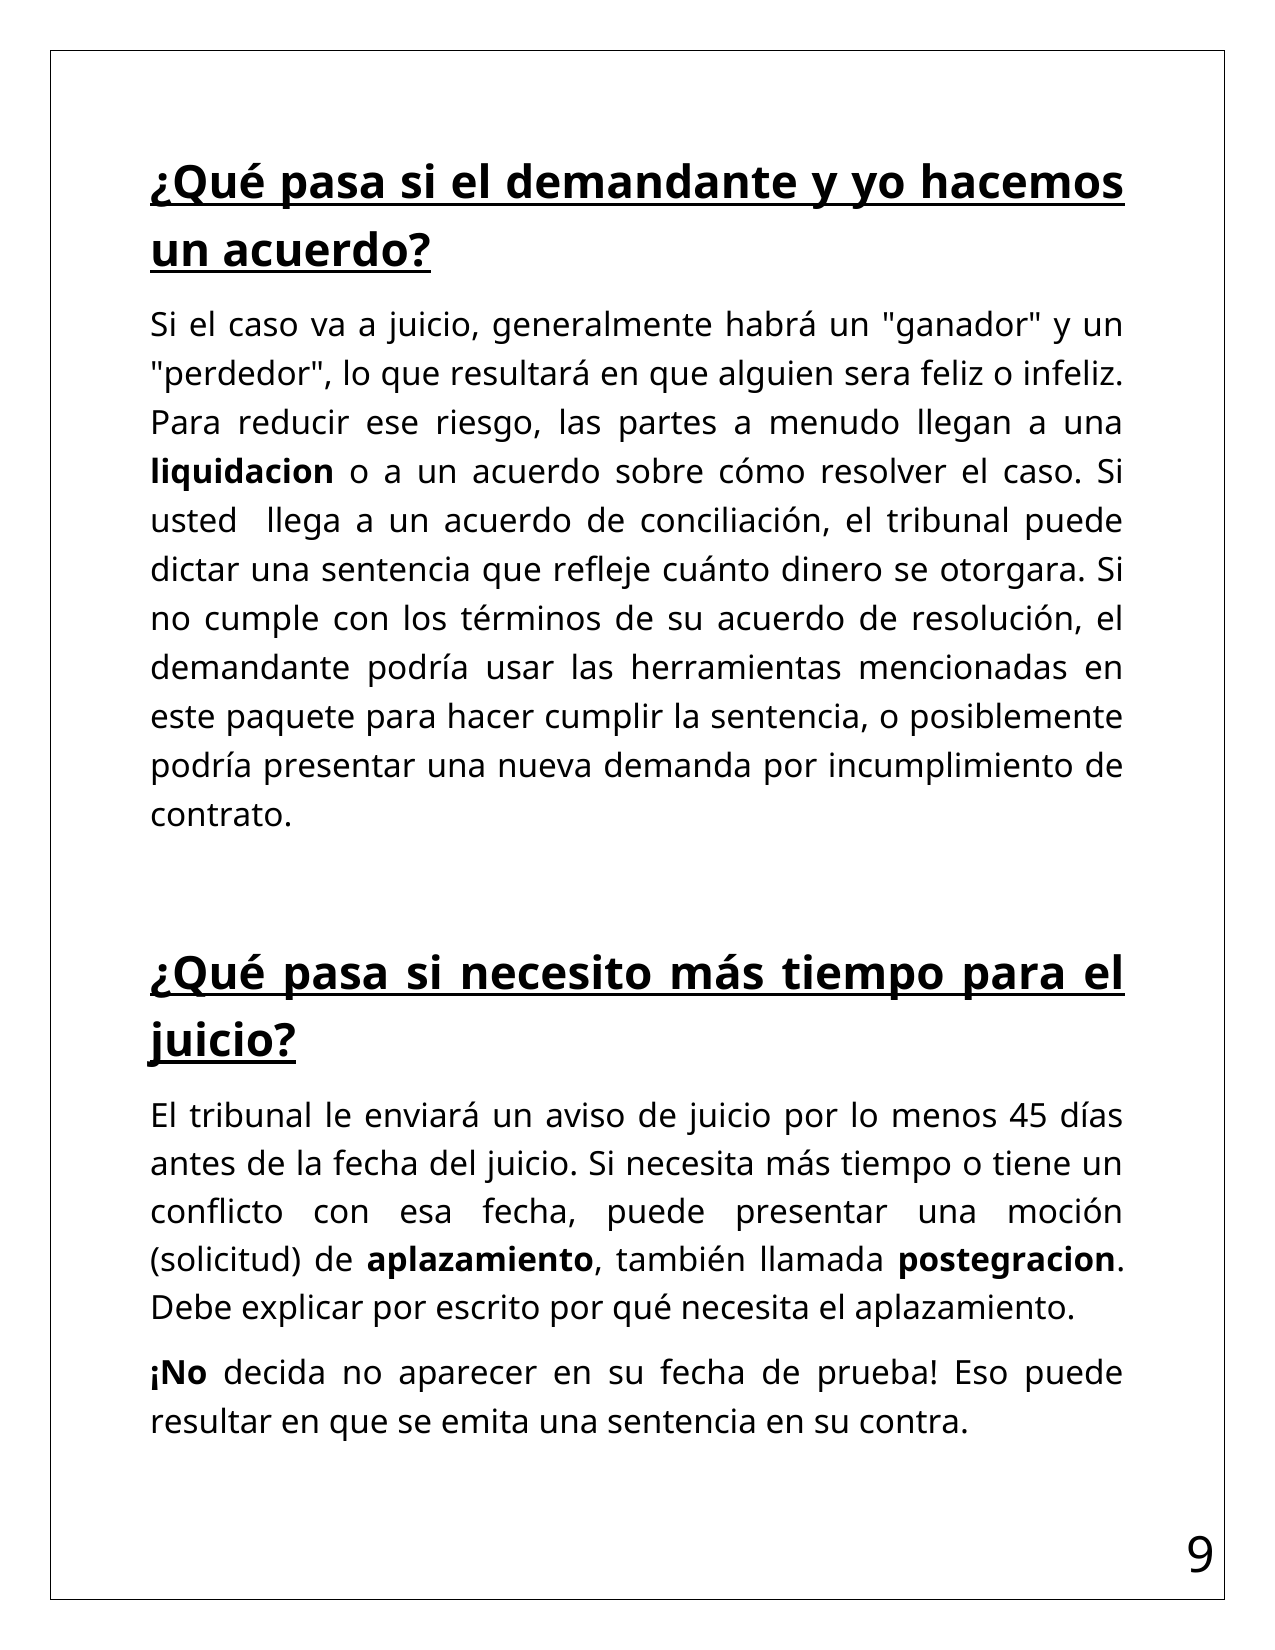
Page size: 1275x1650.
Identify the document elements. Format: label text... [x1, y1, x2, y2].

text El tribunal le enviará un aviso de juicio por lo menos 45 días antes de la fecha del juicio. Si necesita más tiempo o tiene un conflicto con esa fecha, puede presentar una moción (solicitud) de aplazamiento, también llamada postegracion. Debe explicar por escrito por qué necesita el aplazamiento. [150, 1092, 1125, 1329]
text Si el caso va a juicio, generalmente habrá un "ganador" y un "perdedor", lo que resultará en que alguien sera feliz o infeliz. Para reducir ese riesgo, las partes a menudo llegan a una liquidacion o a un acuerdo sobre cómo resolver el caso. Si usted llega a un acuerdo de conciliación, el tribunal puede dictar una sentencia que refleje cuánto dinero se otorgara. Si no cumple con los términos de su acuerdo de resolución, el demandante podría usar las herramientas mencionadas en este paquete para hacer cumplir la sentencia, o posiblemente podría presentar una nueva demanda por incumplimiento de contrato. [150, 301, 1125, 836]
text ¡No decida no aparecer en su fecha de prueba! Eso puede resultar en que se emita una sentencia en su contra. [150, 1349, 1125, 1443]
text ¿Qué pasa si el demandante y yo hacemos un acuerdo? [150, 206, 1125, 280]
text ¿Qué pasa si necesito más tiempo para el juicio? [150, 996, 1125, 1070]
text ¿Qué pasa si el demandante y yo hacemos un acuerdo? [150, 150, 1125, 203]
text ¿Qué pasa si necesito más tiempo para el juicio? [150, 940, 1125, 993]
